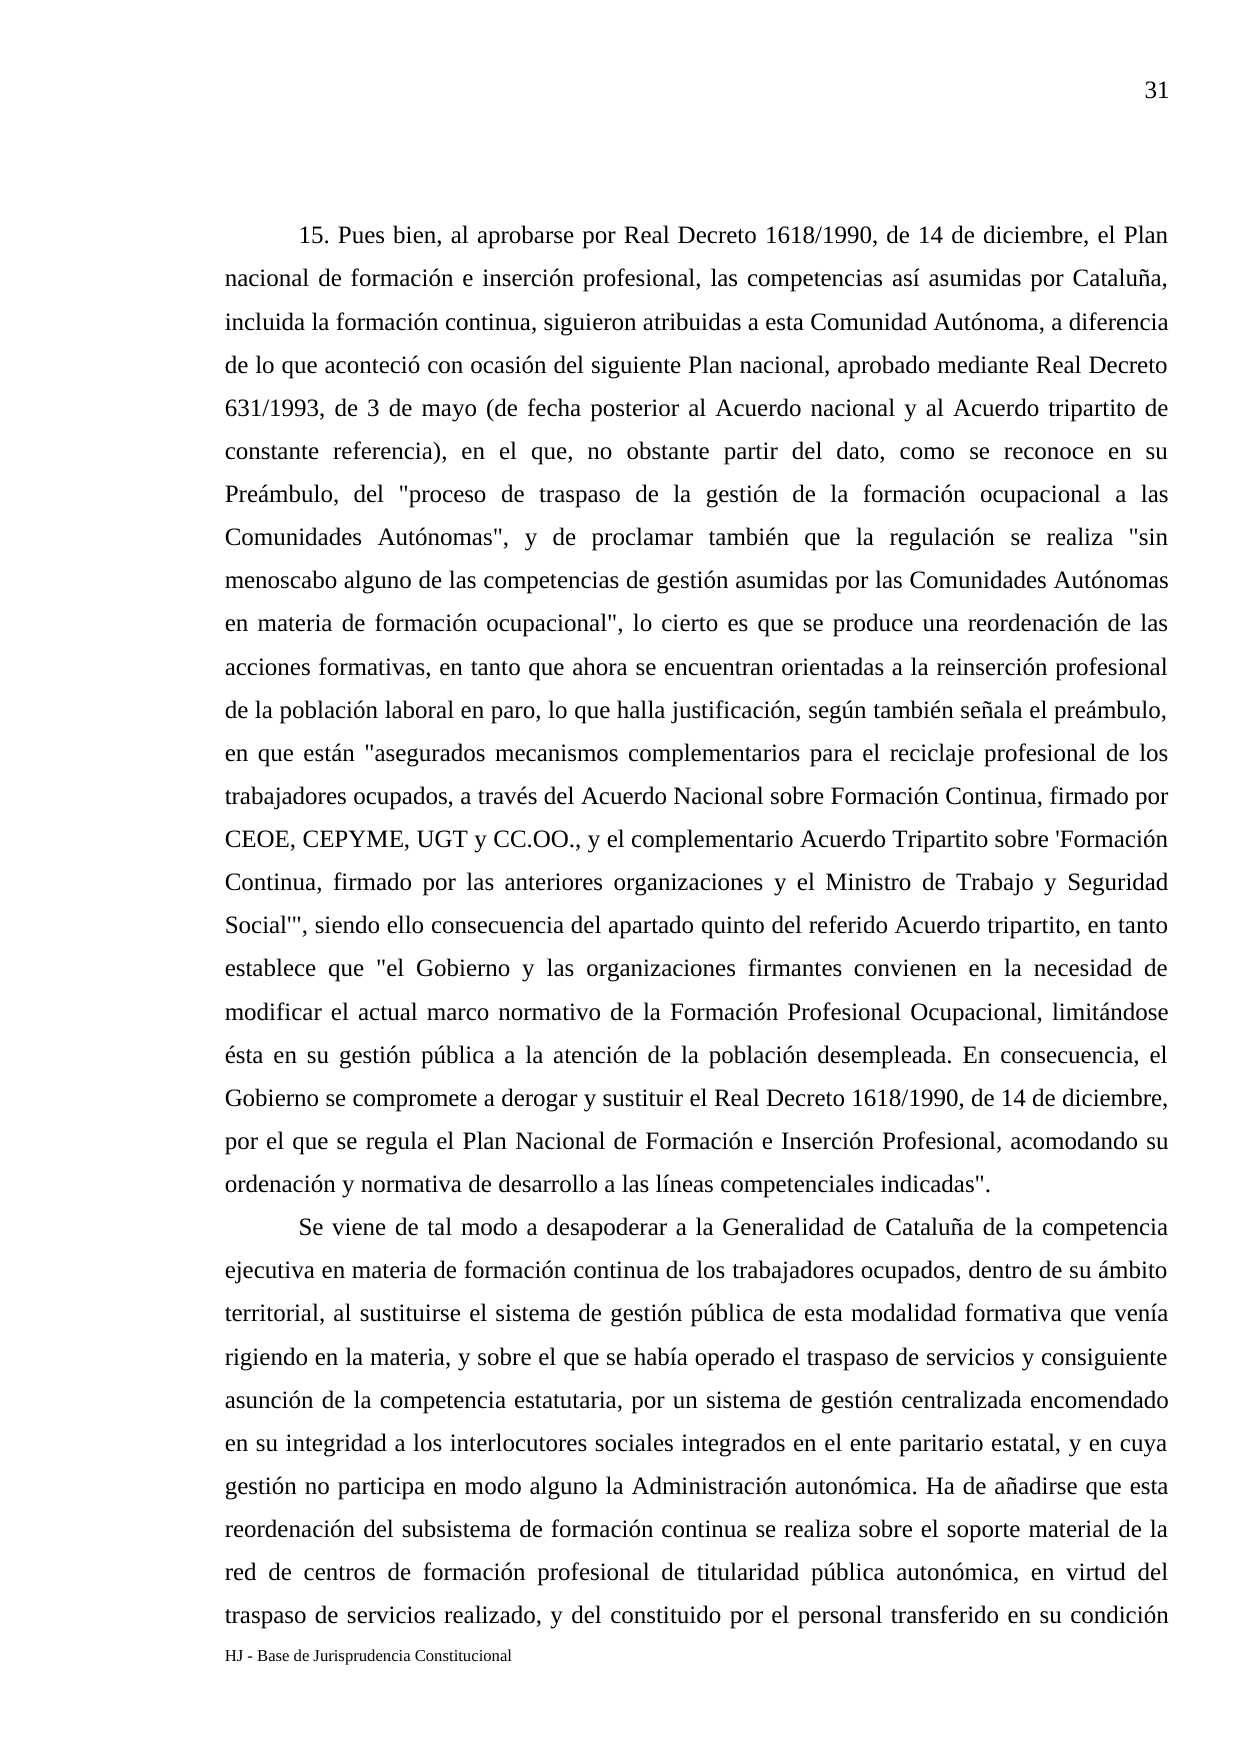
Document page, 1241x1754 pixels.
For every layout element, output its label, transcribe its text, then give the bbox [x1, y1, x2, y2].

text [224, 1212, 1169, 1629]
text 15. Pues bien, al aprobarse por Real Decreto 1618/1990, de 14 de diciembre, el Plan nacional de formación e inserción profesional, las competencias así asumidas por Cataluña, incluida la formación continua, siguieron atribuidas a esta Comunidad Autónoma, a diferencia de lo que aconteció con ocasión del siguiente Plan nacional, aprobado mediante Real Decreto 631/1993, de 3 de mayo (de fecha posterior al Acuerdo nacional y al Acuerdo tripartito de constante referencia), en el que, no obstante partir del dato, como se reconoce en su Preámbulo, del "proceso de traspaso de la gestión de la formación ocupacional a las Comunidades Autónomas", y de proclamar también que la regulación se realiza "sin menoscabo alguno de las competencias de gestión asumidas por las Comunidades Autónomas en materia de formación ocupacional", lo cierto es que se produce una reordenación de las acciones formativas, en tanto que ahora se encuentran orientadas a la reinserción profesional de la población laboral en paro, lo que halla justificación, según también señala el preámbulo, en que están "asegurados mecanismos complementarios para el reciclaje profesional de los trabajadores ocupados, a través del Acuerdo Nacional sobre Formación Continua, firmado por CEOE, CEPYME, UGT y CC.OO., y el complementario Acuerdo Tripartito sobre 'Formación Continua, firmado por las anteriores organizaciones y el Ministro de Trabajo y Seguridad Social'", siendo ello consecuencia del apartado quinto del referido Acuerdo tripartito, en tanto establece que "el Gobierno y las organizaciones firmantes convienen en la necesidad de modificar el actual marco normativo de la Formación Profesional Ocupacional, limitándose ésta en su gestión pública a la atención de la población desempleada. En consecuencia, el Gobierno se compromete a derogar y sustituir el Real Decreto 1618/1990, de 14 de diciembre, por el que se regula el Plan Nacional de Formación e Inserción Profesional, acomodando su ordenación y normativa de desarrollo a las líneas competenciales indicadas". [224, 220, 1169, 1198]
